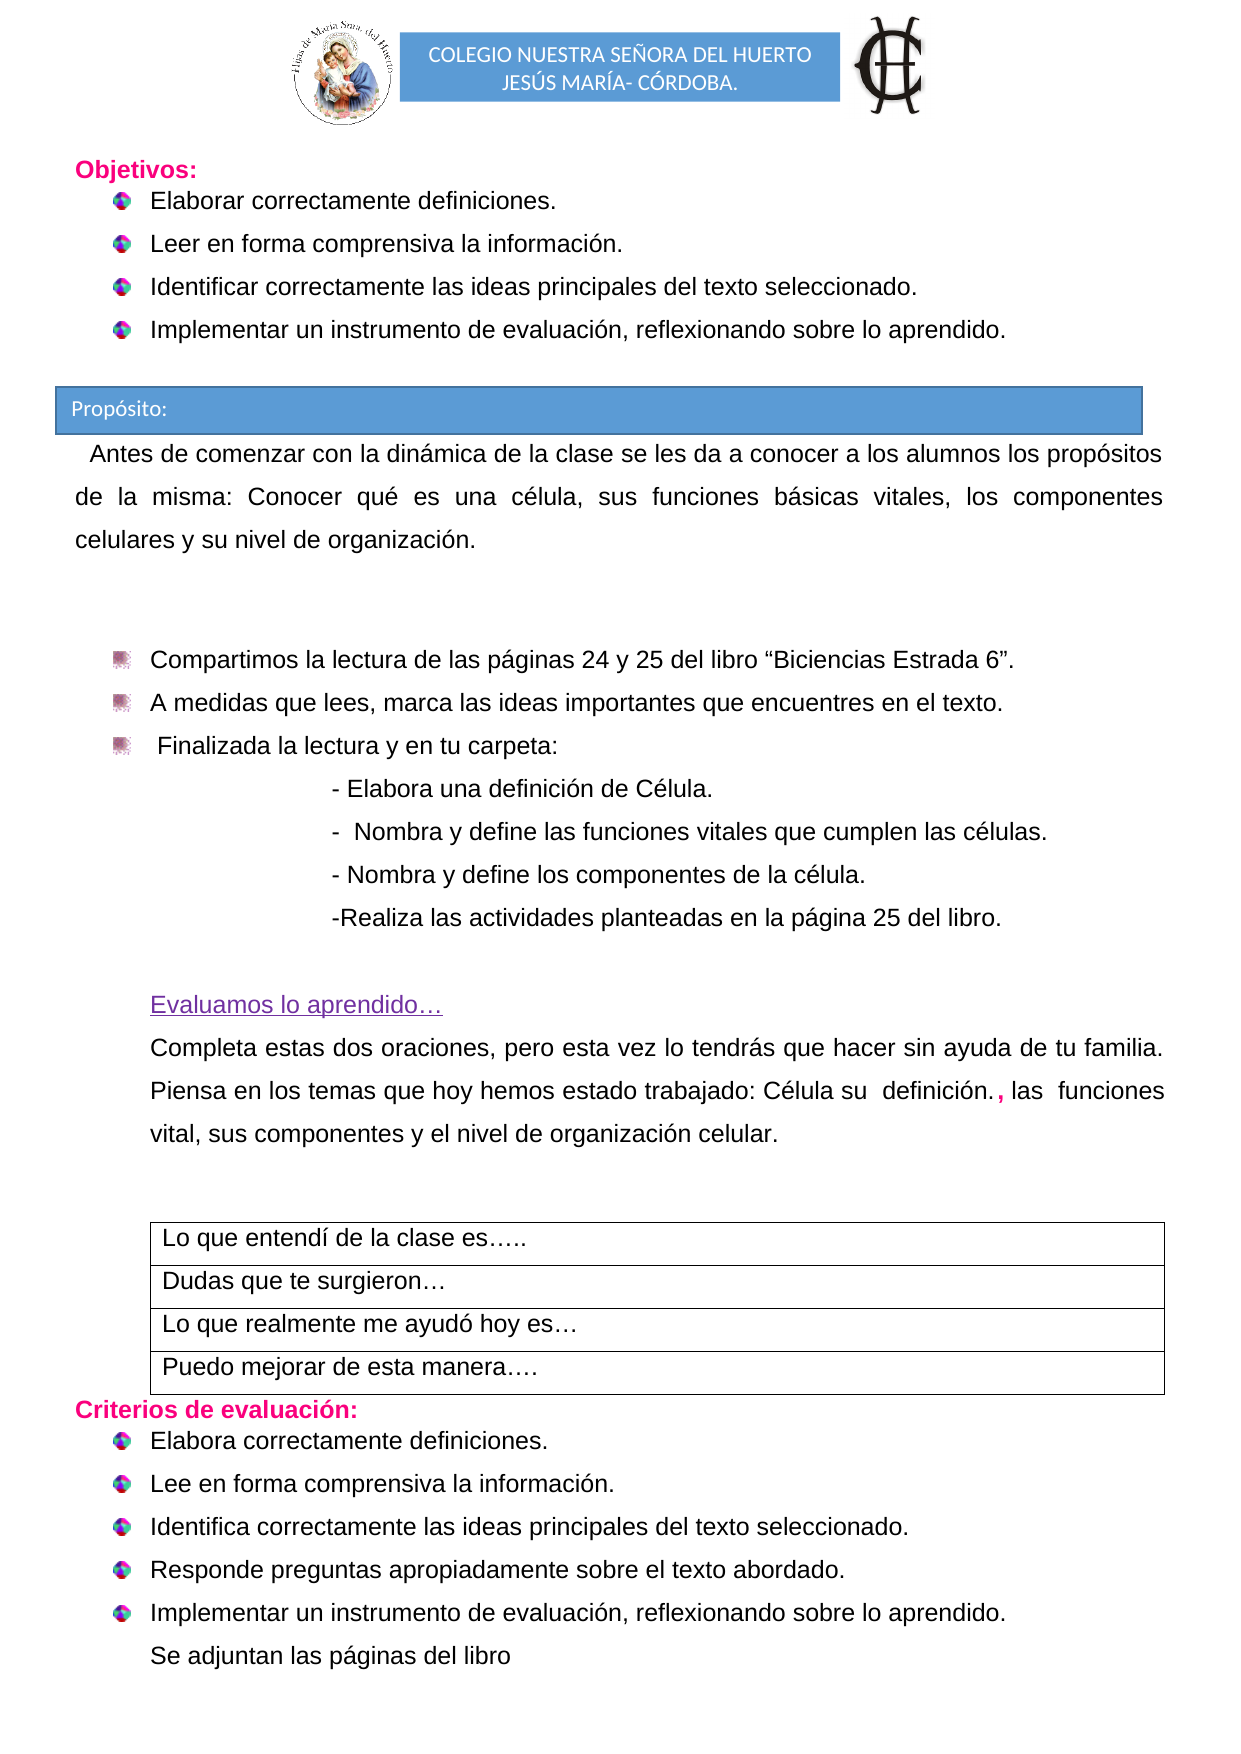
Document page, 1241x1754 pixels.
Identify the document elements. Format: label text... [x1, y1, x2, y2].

table_cell Puedo mejorar de esta manera…. [151, 1352, 1164, 1393]
list Implementar un instrumento de evaluación, reflexionando sobre lo aprendido. [112, 315, 1165, 344]
picture [113, 651, 131, 669]
list Evaluamos lo aprendido… [150, 989, 1165, 1018]
picture [113, 1432, 131, 1450]
list Finalizada la lectura y en tu carpeta: [112, 731, 1165, 759]
list Identifica correctamente las ideas principales del texto seleccionado. [112, 1512, 1165, 1541]
picture [113, 1475, 131, 1493]
list Se adjuntan las páginas del libro [150, 1641, 1165, 1670]
picture [113, 1605, 131, 1622]
list Criterios de evaluación: [75, 1394, 1165, 1423]
picture [113, 235, 131, 253]
list Elabora correctamente definiciones. [112, 1426, 1165, 1454]
picture [113, 1561, 131, 1579]
picture [113, 1518, 131, 1536]
list Compartimos la lectura de las páginas 24 y 25 del libro “Biciencias Estrada 6”. [112, 644, 1165, 673]
list Responde preguntas apropiadamente sobre el texto abordado. [112, 1555, 1165, 1584]
picture [113, 192, 131, 210]
list Objetivos: [75, 154, 1165, 183]
list - Nombra y define las funciones vitales que cumplen las células. [75, 817, 1165, 846]
list - Nombra y define los componentes de la célula. [75, 860, 1165, 889]
list Lee en forma comprensiva la información. [112, 1469, 1165, 1497]
picture [113, 737, 131, 755]
text Antes de comenzar con la dinámica de la clase se les da a conocer a los alumnos los propósitos de la misma: Conocer qué es una célula, sus funciones básicas vitales, los componentes celulares y su nivel de organización. [75, 439, 1165, 554]
list -Realiza las actividades planteadas en la página 25 del libro. [75, 903, 1165, 932]
picture [113, 278, 131, 296]
picture [113, 694, 131, 712]
list Implementar un instrumento de evaluación, reflexionando sobre lo aprendido. [112, 1598, 1165, 1627]
list Identificar correctamente las ideas principales del texto seleccionado. [112, 272, 1165, 301]
list Elaborar correctamente definiciones. [112, 186, 1165, 214]
picture [113, 321, 131, 339]
table_cell Dudas que te surgieron… [151, 1266, 1164, 1308]
list A medidas que lees, marca las ideas importantes que encuentres en el texto. [112, 688, 1165, 716]
list - Elabora una definición de Célula. [75, 774, 1165, 803]
table_header Lo que entendí de la clase es….. [151, 1223, 1164, 1265]
table_cell Lo que realmente me ayudó hoy es… [151, 1309, 1164, 1351]
picture [291, 21, 393, 125]
picture [844, 13, 936, 119]
list Completa estas dos oraciones, pero esta vez lo tendrás que hacer sin ayuda de tu familia. Piensa en los temas que hoy hemos estado trabajado: Célula su definición., las funciones vital, sus componentes y el nivel de organización celular. [150, 1033, 1165, 1148]
list Leer en forma comprensiva la información. [112, 229, 1165, 257]
